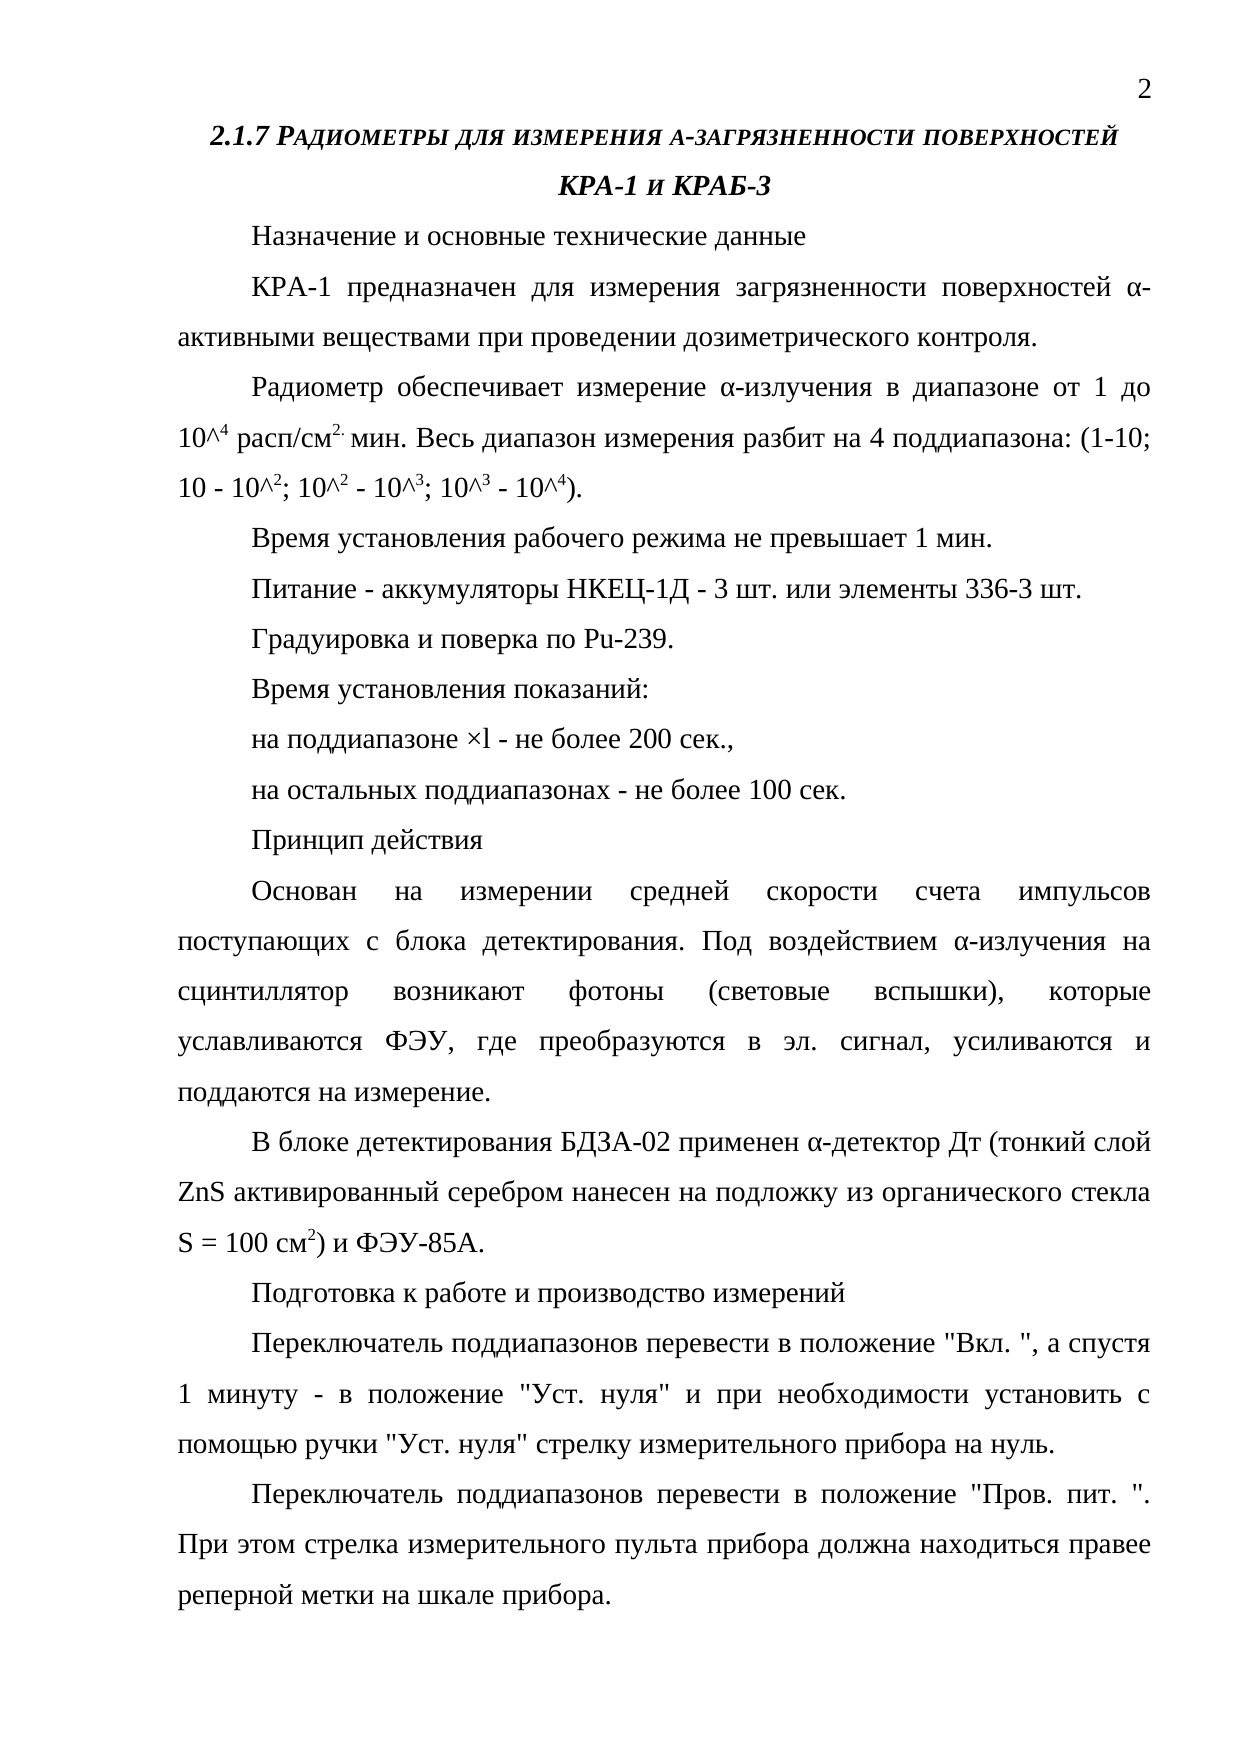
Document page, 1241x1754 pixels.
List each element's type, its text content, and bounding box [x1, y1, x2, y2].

text Назначение и основные технические данные [177, 219, 1152, 252]
text Основан на измерении средней скорости счета импульсов поступающих с блока детектирования. Под воздействием α-излучения на сцинтиллятор возникают фотоны (световые вспышки), которые уславливаются ФЭУ, где преобразуются в эл. сигнал, усиливаются и поддаются на измерение. [177, 873, 1152, 1108]
text Питание - аккумуляторы НКЕЦ-1Д - 3 шт. или элементы 336-3 шт. [177, 571, 1152, 604]
text В блоке детектирования БДЗА-02 применен α-детектор Дт (тонкий слой ZnS активированный серебром нанесен на подложку из органического стекла S = 100 см2) и ФЭУ-85А. [177, 1124, 1152, 1258]
subtitle 2.1.7 Радиометры для измерения α-загрязненности поверхностей КРА-1 и КРАБ-3 [177, 118, 1152, 202]
text Время установления рабочего режима не превышает 1 мин. [177, 521, 1152, 554]
text Переключатель поддиапазонов перевести в положение "Пров. пит. ". При этом стрелка измерительного пульта прибора должна находиться правее реперной метки на шкале прибора. [177, 1477, 1152, 1611]
text Подготовка к работе и производство измерений [177, 1275, 1152, 1309]
text на остальных поддиапазонах - не более 100 сек. [177, 772, 1152, 806]
text на поддиапазоне ×l - не более 200 сек., [177, 722, 1152, 755]
text Радиометр обеспечивает измерение α-излучения в диапазоне от 1 до 10^4 расп/см2. мин. Весь диапазон измерения разбит на 4 поддиапазона: (1-10; 10 - 10^2; 10^2 - 10^3; 10^З - 10^4). [177, 370, 1152, 504]
text Принцип действия [177, 822, 1152, 856]
text КРА-1 предназначен для измерения загрязненности поверхностей α-активными веществами при проведении дозиметрического контроля. [177, 269, 1152, 353]
text Время установления показаний: [177, 672, 1152, 705]
text Градуировка и поверка по Рu-239. [177, 621, 1152, 655]
text Переключатель поддиапазонов перевести в положение "Вкл. ", а спустя 1 минуту - в положение "Уст. нуля" и при необходимости установить с помощью ручки "Уст. нуля" стрелку измерительного прибора на нуль. [177, 1326, 1152, 1460]
